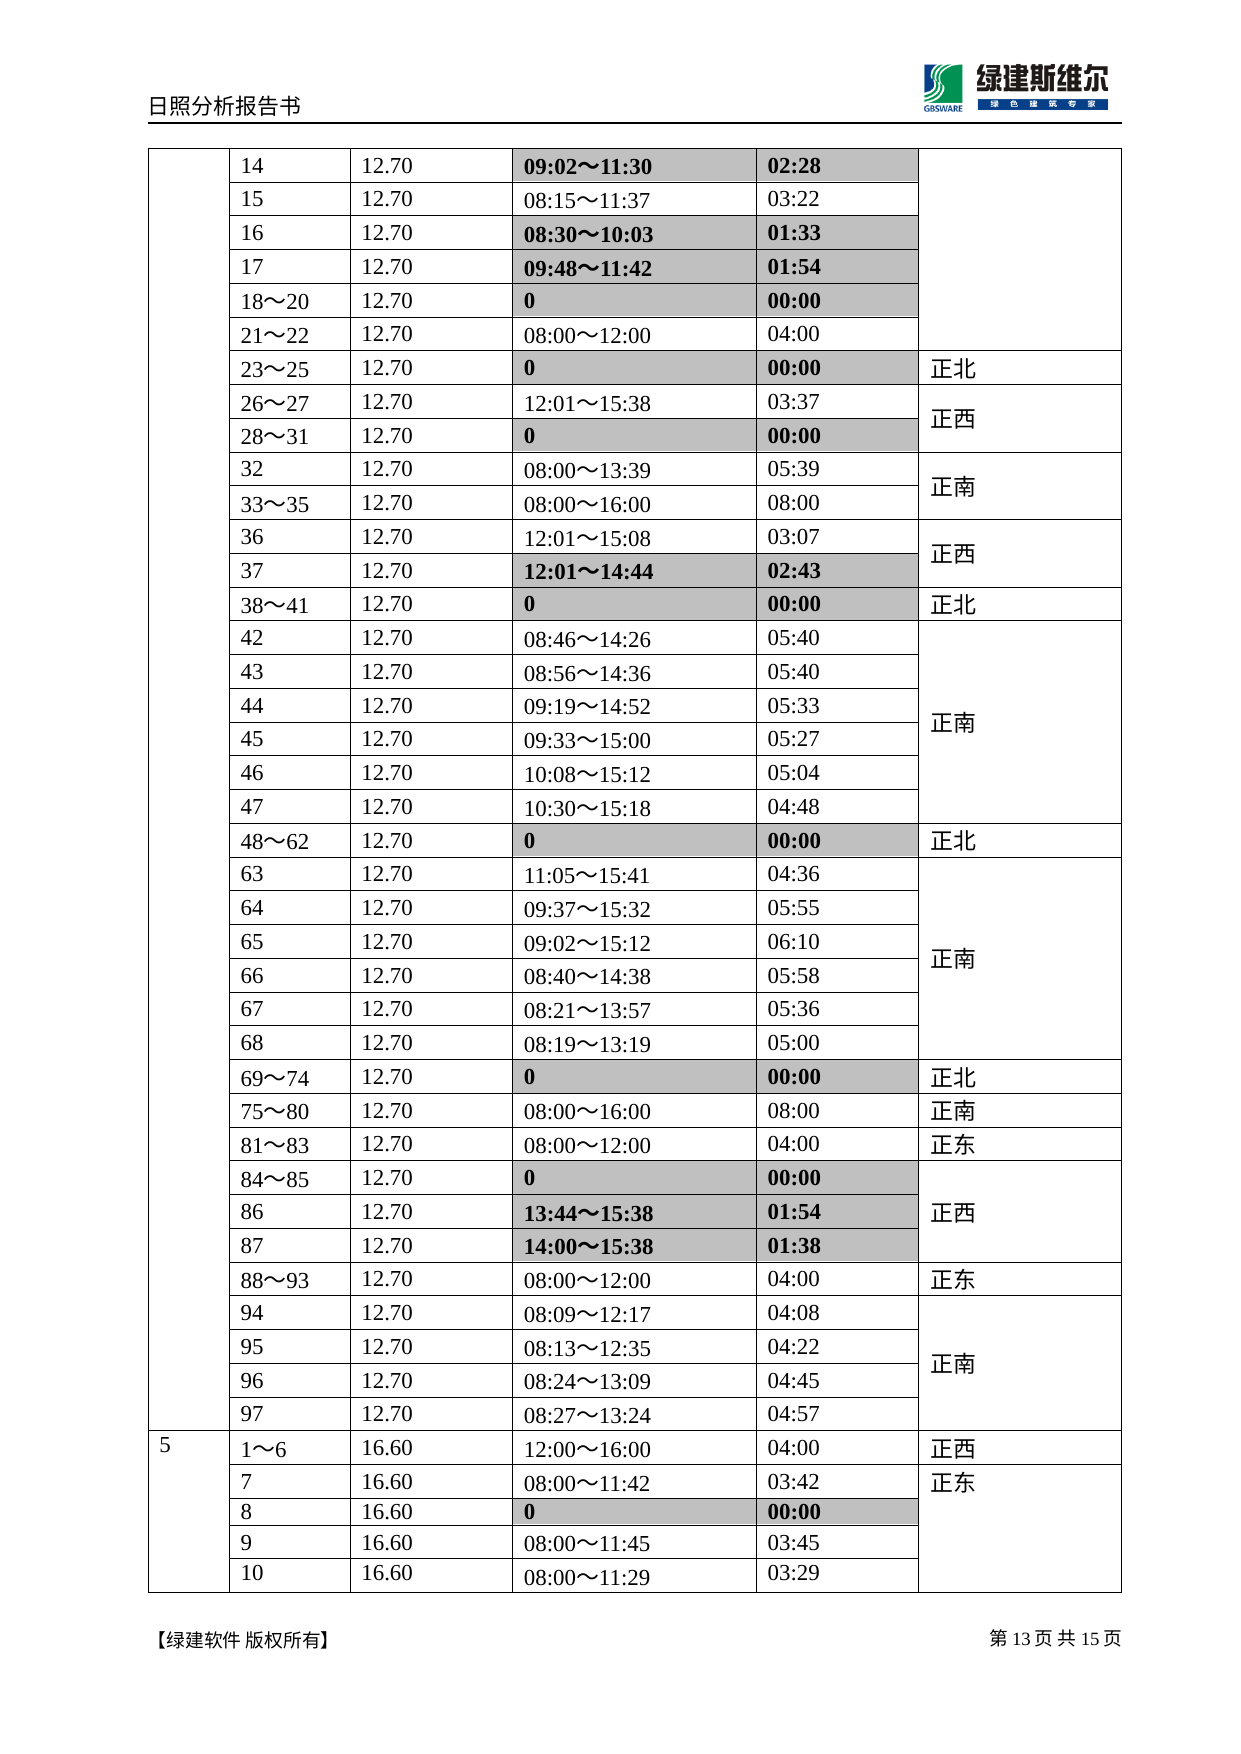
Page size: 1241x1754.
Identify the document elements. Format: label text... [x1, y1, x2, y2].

table_cell 00:00 [757, 588, 918, 620]
table_cell 08:46～14:26 [513, 621, 756, 654]
table_cell 08:00～12:00 [513, 1128, 756, 1160]
table_cell 03:42 [757, 1465, 918, 1498]
table_cell 08:15～11:37 [513, 183, 756, 215]
table_cell 12.70 [351, 1060, 512, 1093]
table_cell 14 [230, 149, 350, 181]
table_cell 12:00～16:00 [513, 1431, 756, 1464]
table_cell 47 [230, 790, 350, 823]
table_cell 12.70 [351, 790, 512, 823]
table_cell 12.70 [351, 1364, 512, 1396]
table_cell 0 [513, 284, 756, 316]
table_cell 正北 [919, 1060, 1121, 1093]
table_cell 04:48 [757, 790, 918, 823]
table_cell 08:00 [757, 486, 918, 519]
table_cell 11:05～15:41 [513, 858, 756, 890]
table_cell 01:33 [757, 216, 918, 249]
table_cell 05:40 [757, 621, 918, 654]
table_cell 5 [149, 1431, 229, 1592]
table_cell 16.60 [351, 1465, 512, 1498]
table_cell 00:00 [757, 1499, 918, 1524]
table_cell 12.70 [351, 993, 512, 1025]
table_cell 04:36 [757, 858, 918, 890]
table_cell 12.70 [351, 554, 512, 586]
table_cell 00:00 [757, 419, 918, 451]
table_cell 正南 [919, 621, 1121, 823]
table_cell 正西 [919, 1431, 1121, 1464]
table_cell 18～20 [230, 284, 350, 316]
table_cell 28～31 [230, 419, 350, 451]
table_cell 12.70 [351, 183, 512, 215]
table_cell 04:57 [757, 1398, 918, 1430]
table_cell 05:00 [757, 1026, 918, 1059]
table_cell 0 [513, 824, 756, 856]
table_cell 63 [230, 858, 350, 890]
table_cell 33～35 [230, 486, 350, 519]
table_cell 16.60 [351, 1431, 512, 1464]
table_cell 26～27 [230, 385, 350, 418]
table_cell 08:00～11:29 [513, 1559, 756, 1592]
table_cell 正西 [919, 520, 1121, 586]
table_cell 正南 [919, 1094, 1121, 1126]
table_cell 12.70 [351, 621, 512, 654]
table_cell 12.70 [351, 1195, 512, 1228]
table_cell 05:27 [757, 723, 918, 755]
table_cell 03:37 [757, 385, 918, 418]
table_cell 12.70 [351, 284, 512, 316]
table_cell 44 [230, 689, 350, 721]
table_cell 正北 [919, 588, 1121, 620]
table_cell 12.70 [351, 149, 512, 181]
table_cell 02:43 [757, 554, 918, 586]
table_cell 08:19～13:19 [513, 1026, 756, 1059]
table_cell 12.70 [351, 723, 512, 755]
table_cell 12.70 [351, 351, 512, 384]
table_cell 12.70 [351, 1026, 512, 1059]
table_cell 08:40～14:38 [513, 959, 756, 991]
table_cell 12.70 [351, 824, 512, 856]
table_cell 06:10 [757, 925, 918, 958]
table_cell 0 [513, 1060, 756, 1093]
table_cell 7 [230, 1465, 350, 1498]
table_cell 08:00～12:00 [513, 1263, 756, 1295]
table_cell 03:07 [757, 520, 918, 553]
table_cell 12.70 [351, 250, 512, 283]
table_cell 14:00～15:38 [513, 1229, 756, 1261]
table_cell 01:54 [757, 250, 918, 283]
table_cell 87 [230, 1229, 350, 1261]
table_cell 16.60 [351, 1499, 512, 1524]
table_cell 96 [230, 1364, 350, 1396]
table_cell 12.70 [351, 1229, 512, 1261]
table_cell 08:13～12:35 [513, 1330, 756, 1363]
table_cell 00:00 [757, 824, 918, 856]
table_cell 12.70 [351, 1263, 512, 1295]
table_cell 03:29 [757, 1559, 918, 1592]
table_cell 97 [230, 1398, 350, 1430]
table_cell 38～41 [230, 588, 350, 620]
table_cell 04:00 [757, 1263, 918, 1295]
table_cell 48～62 [230, 824, 350, 856]
table_cell 12.70 [351, 925, 512, 958]
table_cell 04:00 [757, 1128, 918, 1160]
table_cell 10 [230, 1559, 350, 1592]
table_cell 05:33 [757, 689, 918, 721]
table_cell 12:01～14:44 [513, 554, 756, 586]
table_cell 67 [230, 993, 350, 1025]
table_cell 01:38 [757, 1229, 918, 1261]
table_cell 0 [513, 1499, 756, 1524]
table_cell 正西 [919, 1161, 1121, 1261]
table_cell 12.70 [351, 385, 512, 418]
table_cell 95 [230, 1330, 350, 1363]
table_cell 03:22 [757, 183, 918, 215]
table_cell 12.70 [351, 419, 512, 451]
table_cell 09:02～11:30 [513, 149, 756, 181]
table_cell 08:21～13:57 [513, 993, 756, 1025]
table_cell 16 [230, 216, 350, 249]
table_cell 05:55 [757, 891, 918, 924]
table_cell 12.70 [351, 453, 512, 485]
table_cell 12.70 [351, 588, 512, 620]
table_cell 00:00 [757, 1060, 918, 1093]
table_cell 0 [513, 419, 756, 451]
table_cell 04:08 [757, 1296, 918, 1329]
table_cell 00:00 [757, 284, 918, 316]
table_cell 01:54 [757, 1195, 918, 1228]
table_cell 64 [230, 891, 350, 924]
table_cell 04:22 [757, 1330, 918, 1363]
table_cell 16.60 [351, 1559, 512, 1592]
table_cell 12:01～15:38 [513, 385, 756, 418]
table_cell 08:56～14:36 [513, 655, 756, 688]
table_cell 10:30～15:18 [513, 790, 756, 823]
table_cell 05:58 [757, 959, 918, 991]
table_cell 05:36 [757, 993, 918, 1025]
table_cell 03:45 [757, 1526, 918, 1558]
table_cell 68 [230, 1026, 350, 1059]
picture [923, 62, 1109, 112]
table_cell 42 [230, 621, 350, 654]
table_cell 正北 [919, 824, 1121, 856]
table_cell 正东 [919, 1128, 1121, 1160]
table_cell 65 [230, 925, 350, 958]
table_cell 86 [230, 1195, 350, 1228]
table_cell 12.70 [351, 1094, 512, 1126]
table_cell 正北 [919, 351, 1121, 384]
table_cell 08:00～16:00 [513, 486, 756, 519]
table_cell 12.70 [351, 1296, 512, 1329]
table_cell 43 [230, 655, 350, 688]
table_cell 75～80 [230, 1094, 350, 1126]
table_cell 36 [230, 520, 350, 553]
table_cell 08:00～13:39 [513, 453, 756, 485]
table_cell 08:00～12:00 [513, 318, 756, 350]
table_cell 04:45 [757, 1364, 918, 1396]
table_cell 正南 [919, 858, 1121, 1059]
table_cell 08:09～12:17 [513, 1296, 756, 1329]
table_cell 正南 [919, 1296, 1121, 1430]
table_cell 04:00 [757, 1431, 918, 1464]
table_cell 09:19～14:52 [513, 689, 756, 721]
table_cell 16.60 [351, 1526, 512, 1558]
table_cell 81～83 [230, 1128, 350, 1160]
table_cell 08:27～13:24 [513, 1398, 756, 1430]
table_cell 0 [513, 351, 756, 384]
table_cell 17 [230, 250, 350, 283]
table_cell 08:00 [757, 1094, 918, 1126]
table_cell 05:04 [757, 756, 918, 789]
table_cell 88～93 [230, 1263, 350, 1295]
table_cell 12.70 [351, 1398, 512, 1430]
table_cell 09:33～15:00 [513, 723, 756, 755]
table_cell 08:30～10:03 [513, 216, 756, 249]
table_cell 12:01～15:08 [513, 520, 756, 553]
table_cell 00:00 [757, 1161, 918, 1194]
table_cell 12.70 [351, 1161, 512, 1194]
table_cell 12.70 [351, 486, 512, 519]
table_cell 09:48～11:42 [513, 250, 756, 283]
table_cell 正东 [919, 1465, 1121, 1592]
table_cell 12.70 [351, 520, 512, 553]
table_cell 9 [230, 1526, 350, 1558]
table_cell 0 [513, 588, 756, 620]
table_cell 正东 [919, 1263, 1121, 1295]
table_cell 37 [230, 554, 350, 586]
table_cell 32 [230, 453, 350, 485]
table_cell 15 [230, 183, 350, 215]
table_cell 12.70 [351, 756, 512, 789]
table_cell 45 [230, 723, 350, 755]
table_cell 10:08～15:12 [513, 756, 756, 789]
table_cell 09:37～15:32 [513, 891, 756, 924]
table_cell 12.70 [351, 318, 512, 350]
table_cell 12.70 [351, 1330, 512, 1363]
table_cell 05:39 [757, 453, 918, 485]
table_cell 23～25 [230, 351, 350, 384]
table_cell 02:28 [757, 149, 918, 181]
table_cell 12.70 [351, 891, 512, 924]
table_cell 94 [230, 1296, 350, 1329]
table_cell 66 [230, 959, 350, 991]
table_cell 08:00～16:00 [513, 1094, 756, 1126]
table_cell 00:00 [757, 351, 918, 384]
table_cell 05:40 [757, 655, 918, 688]
table_cell 12.70 [351, 689, 512, 721]
table_cell 正南 [919, 453, 1121, 519]
table_cell 84～85 [230, 1161, 350, 1194]
table_cell 0 [513, 1161, 756, 1194]
table_cell 08:24～13:09 [513, 1364, 756, 1396]
table_cell 12.70 [351, 858, 512, 890]
table_cell 69～74 [230, 1060, 350, 1093]
table_cell 12.70 [351, 655, 512, 688]
table_cell 46 [230, 756, 350, 789]
table_cell 04:00 [757, 318, 918, 350]
table_cell 8 [230, 1499, 350, 1524]
table_cell 09:02～15:12 [513, 925, 756, 958]
table_cell 21～22 [230, 318, 350, 350]
table_cell 1～6 [230, 1431, 350, 1464]
table_cell 12.70 [351, 959, 512, 991]
table_cell 08:00～11:42 [513, 1465, 756, 1498]
table_cell 12.70 [351, 216, 512, 249]
table_cell 13:44～15:38 [513, 1195, 756, 1228]
table_cell 08:00～11:45 [513, 1526, 756, 1558]
table_cell 正西 [919, 385, 1121, 451]
table_cell 12.70 [351, 1128, 512, 1160]
